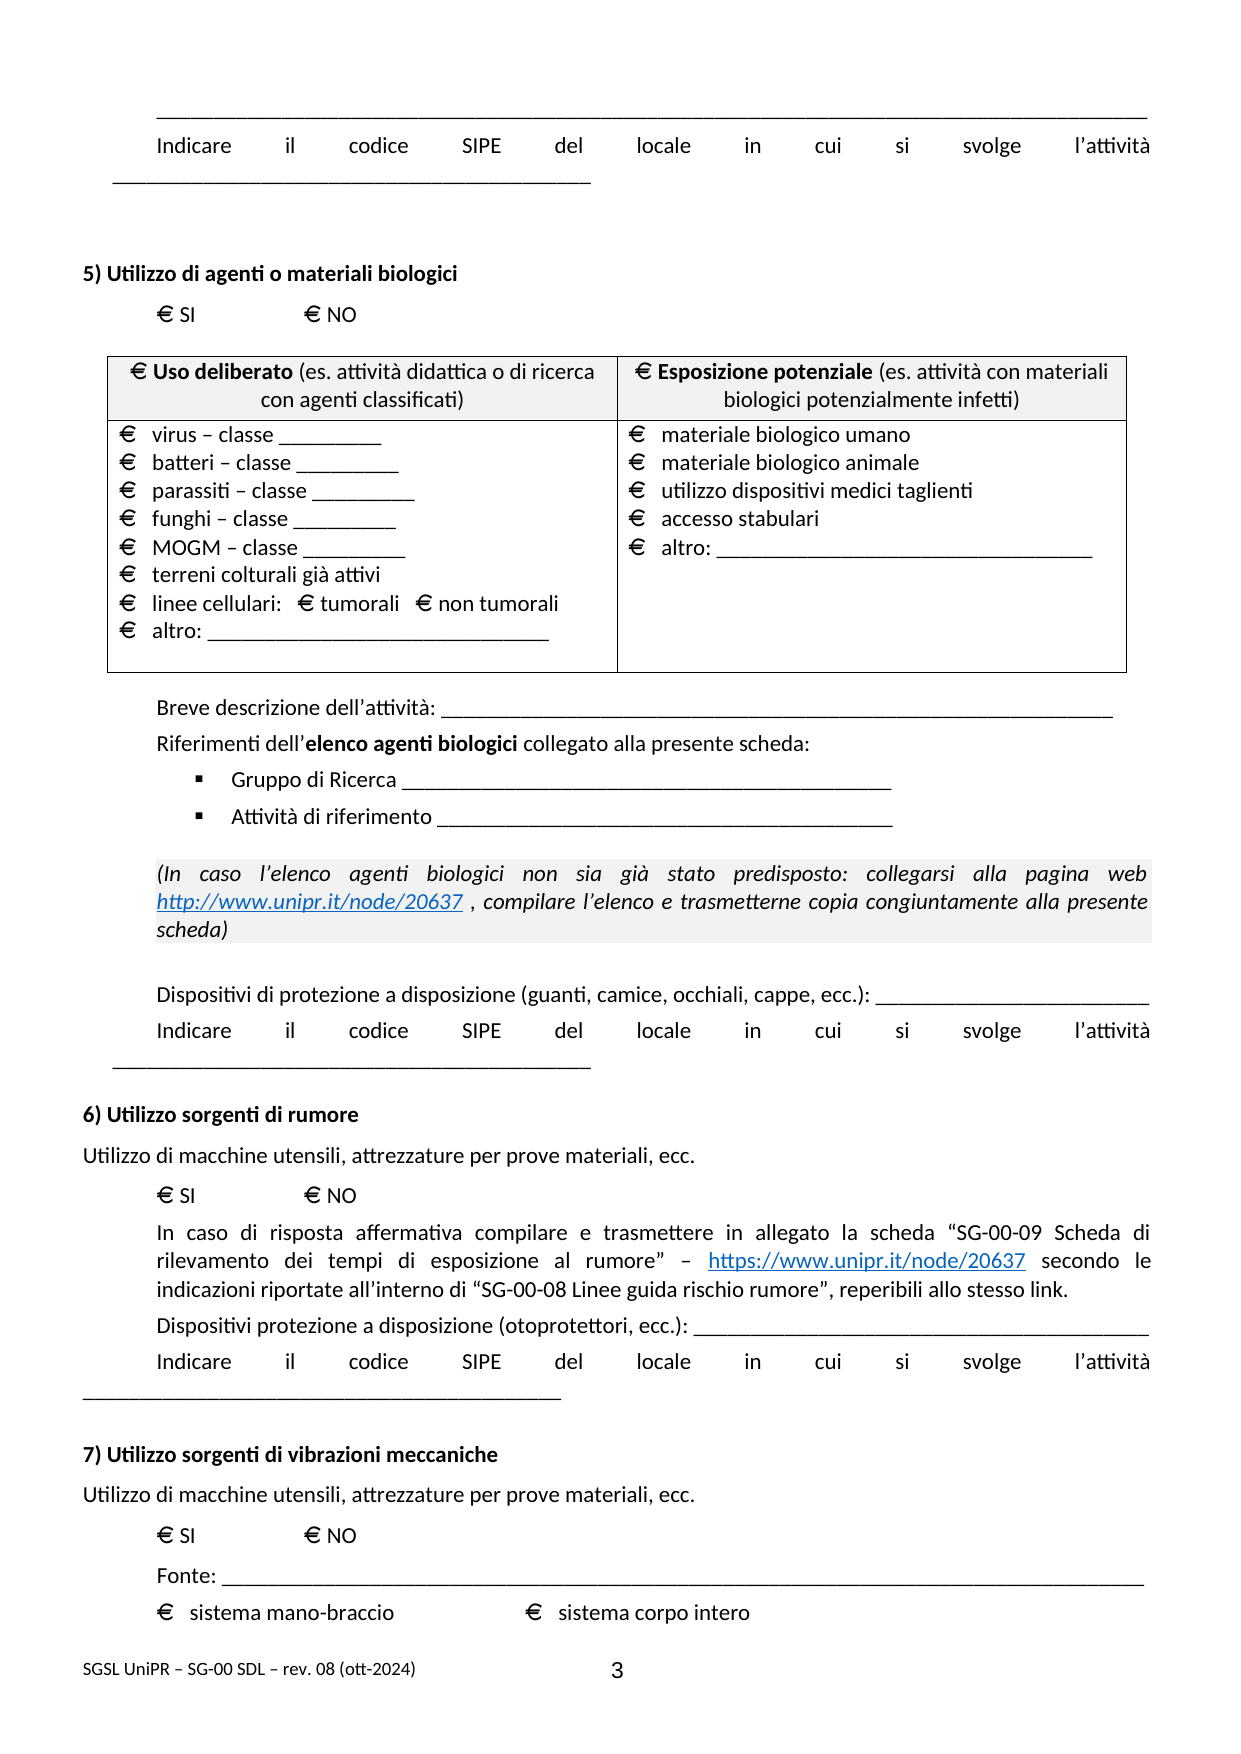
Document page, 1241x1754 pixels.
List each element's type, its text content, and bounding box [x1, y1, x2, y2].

text 6) Utilizzo sorgenti di rumore [83, 1100, 1152, 1128]
text Utilizzo di macchine utensili, attrezzature per prove materiali, ecc. [83, 1480, 1152, 1508]
text SI NO [83, 300, 1152, 328]
text Dispositivi protezione a disposizione (otoprotettori, ecc.): ________________________________________ [112, 1311, 1152, 1339]
text Indicare il codice SIPE del locale in cui si svolge l’attività __________________________________________ [112, 131, 1152, 187]
list Gruppo di Ricerca ___________________________________________ [194, 766, 1152, 794]
text SI NO [83, 1521, 1152, 1549]
table_header Esposizione potenziale (es. attività con materiali biologici potenzialmente infetti) [618, 357, 1126, 419]
text _______________________________________________________________________________________ [112, 94, 1152, 122]
text Breve descrizione dell’attività: ___________________________________________________________ [112, 693, 1152, 721]
text 7) Utilizzo sorgenti di vibrazioni meccaniche [83, 1440, 1152, 1468]
text Dispositivi di protezione a disposizione (guanti, camice, occhiali, cappe, ecc.): ________________________ [112, 980, 1152, 1008]
text sistema mano-braccio sistema corpo intero [157, 1598, 1152, 1626]
text Fonte: _________________________________________________________________________________ [157, 1561, 1152, 1589]
text SI NO [83, 1181, 1152, 1209]
table_cell virus – classe _________ batteri – classe _________ parassiti – classe _________ funghi – classe _________ MOGM – classe _________ terreni colturali già attivi linee cellulari: tumorali non tumorali altro: ______________________________ [108, 421, 617, 672]
text 5) Utilizzo di agenti o materiali biologici [83, 259, 1152, 288]
text In caso di risposta affermativa compilare e trasmettere in allegato la scheda “SG-00-09 Scheda di rilevamento dei tempi di esposizione al rumore” – https://www.unipr.it/node/20637 secondo le indicazioni riportate all’interno di “SG-00-08 Linee guida rischio rumore”, reperibili allo stesso link. [156, 1218, 1152, 1303]
text Indicare il codice SIPE del locale in cui si svolge l’attività __________________________________________ [83, 1347, 1152, 1403]
list Attività di riferimento ________________________________________ [194, 802, 1152, 830]
text (In caso l’elenco agenti biologici non sia già stato predisposto: collegarsi alla pagina web http://www.unipr.it/node/20637 , compilare l’elenco e trasmetterne copia congiuntamente alla presente scheda) [156, 859, 1152, 943]
table_header Uso deliberato (es. attività didattica o di ricerca con agenti classificati) [108, 357, 617, 419]
text Indicare il codice SIPE del locale in cui si svolge l’attività __________________________________________ [112, 1016, 1152, 1072]
table_cell materiale biologico umano materiale biologico animale utilizzo dispositivi medici taglienti accesso stabulari altro: _________________________________ [618, 421, 1126, 672]
text Riferimenti dell’elenco agenti biologici collegato alla presente scheda: [112, 729, 1152, 757]
text Utilizzo di macchine utensili, attrezzature per prove materiali, ecc. [83, 1141, 1152, 1169]
